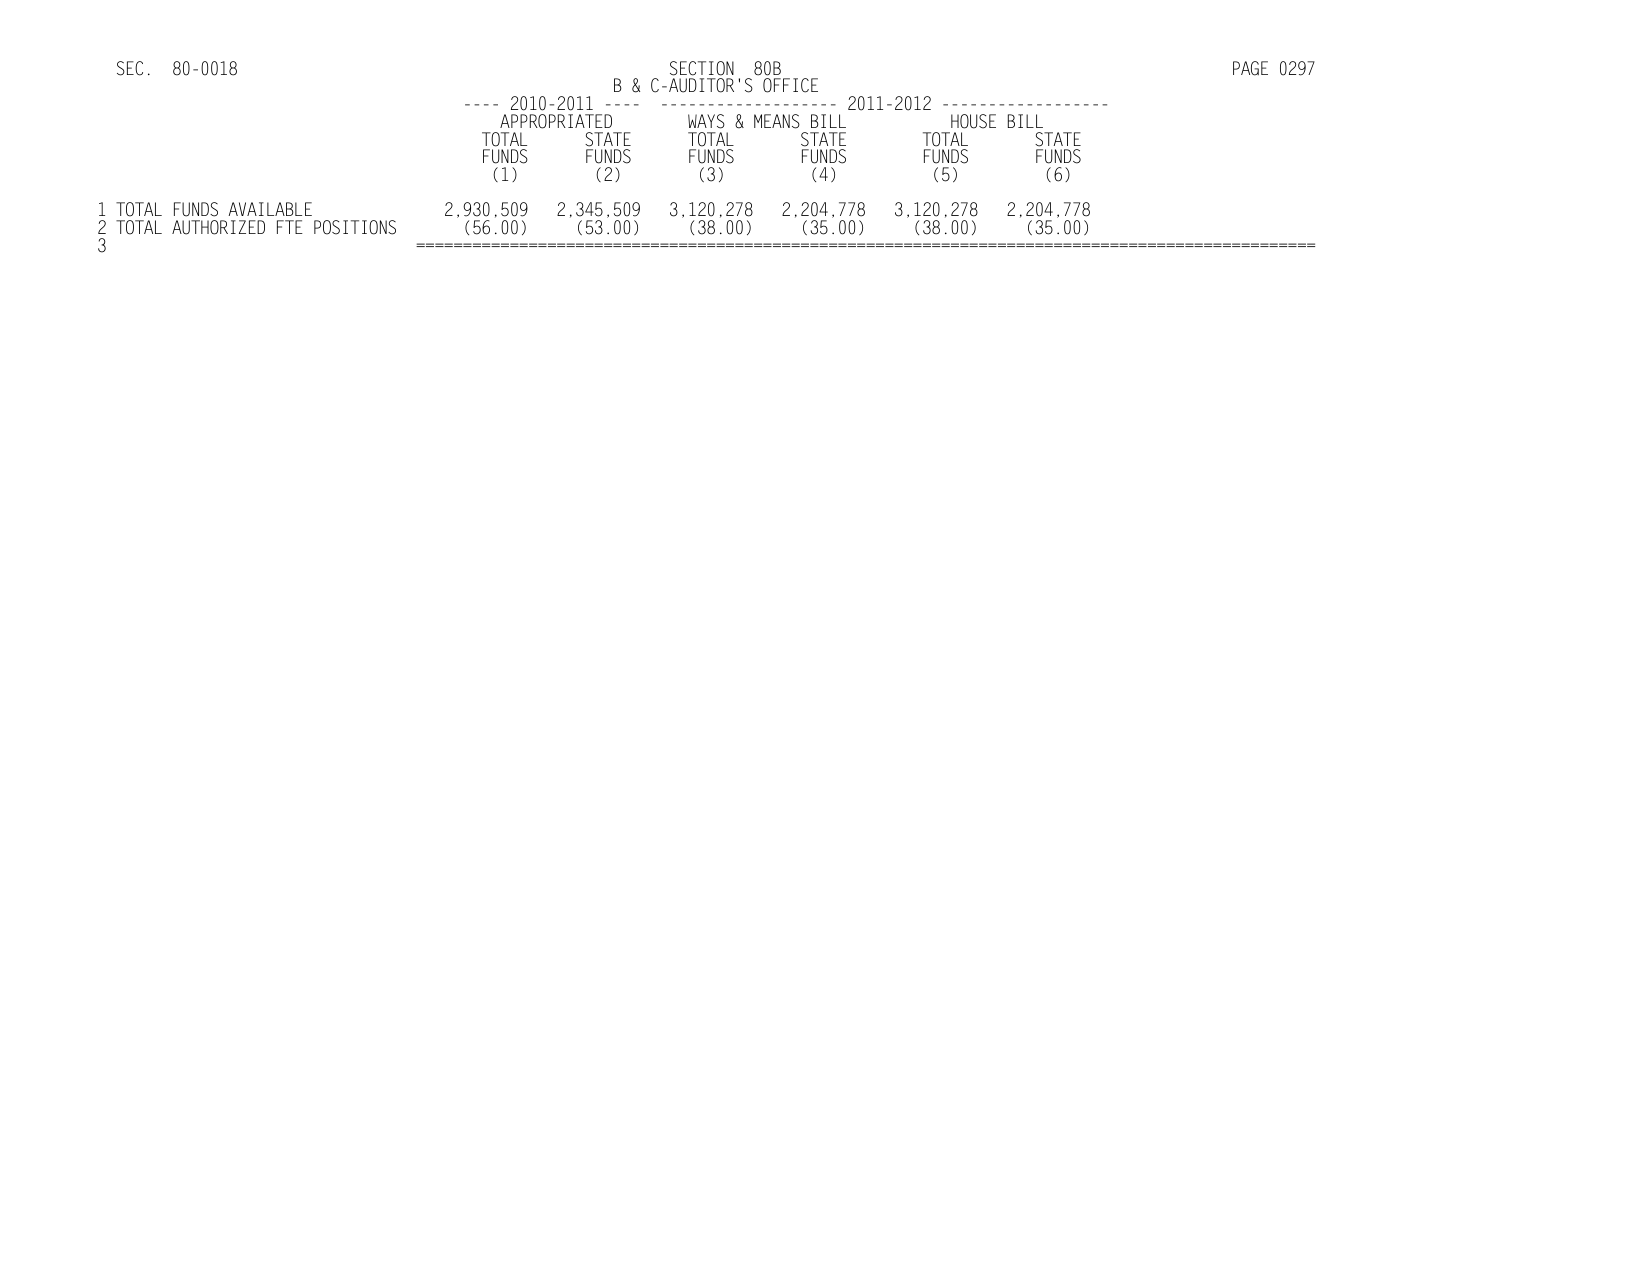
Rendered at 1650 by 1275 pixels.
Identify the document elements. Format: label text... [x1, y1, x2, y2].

text ---- 2010-2011 ---- ------------------- 2011-2012 ------------------ [69, 96, 1582, 114]
text B & C-AUDITOR'S OFFICE [69, 79, 1582, 96]
text APPROPRIATED WAYS & MEANS BILL HOUSE BILL [69, 114, 1582, 132]
text 2 TOTAL AUTHORIZED FTE POSITIONS (56.00) (53.00) (38.00) (35.00) (38.00) (35.00) [69, 220, 1582, 238]
text TOTAL STATE TOTAL STATE TOTAL STATE [69, 132, 1582, 149]
text (1) (2) (3) (4) (5) (6) [69, 167, 1582, 185]
text 1 TOTAL FUNDS AVAILABLE 2,930,509 2,345,509 3,120,278 2,204,778 3,120,278 2,204,778 [69, 203, 1582, 220]
text SEC. 80-0018 SECTION 80B PAGE 0297 [69, 61, 1582, 79]
text 3 ================================================================================================ [69, 238, 1582, 256]
text FUNDS FUNDS FUNDS FUNDS FUNDS FUNDS [69, 149, 1582, 167]
